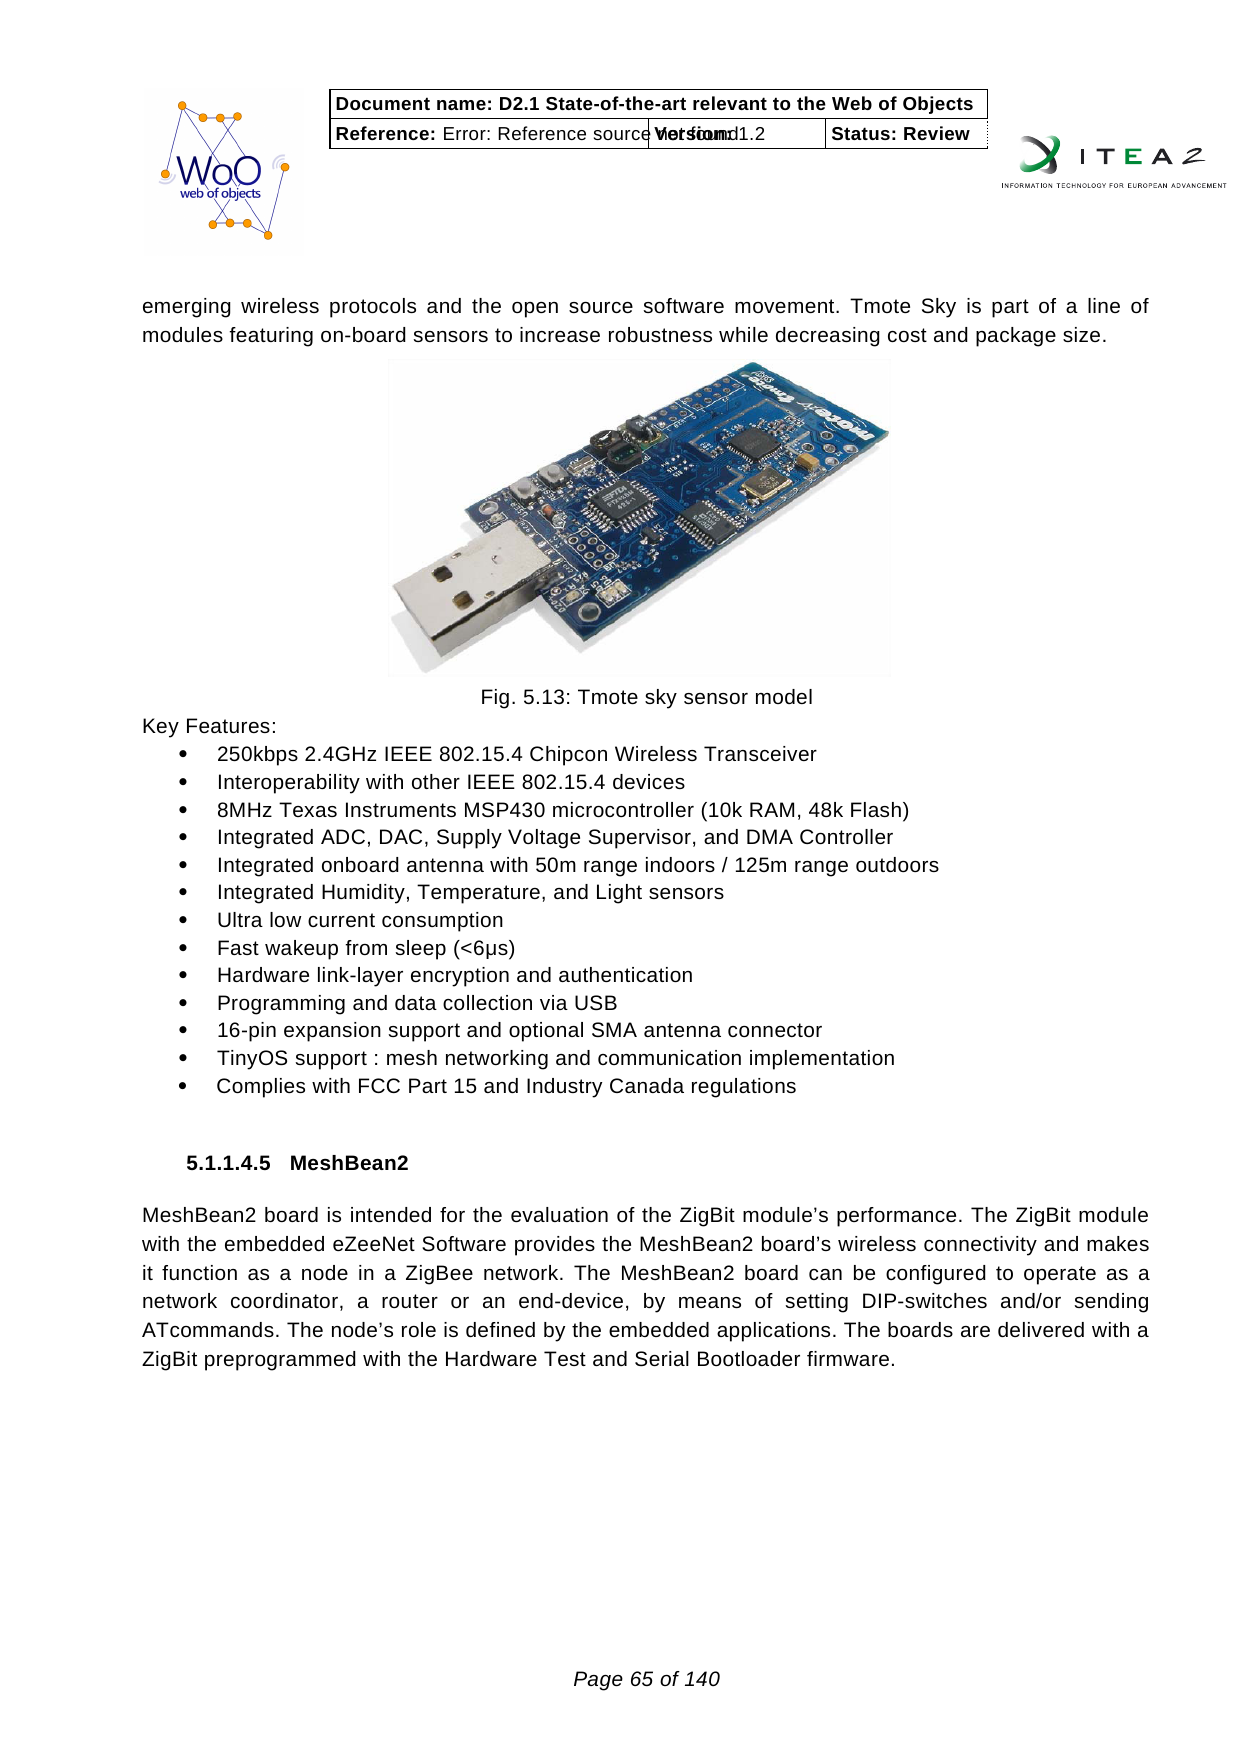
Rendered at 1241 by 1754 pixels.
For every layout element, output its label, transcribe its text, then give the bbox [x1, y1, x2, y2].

list TinyOS support : mesh networking and communication implementation [179, 1046, 1152, 1070]
list Fast wakeup from sleep (<6μs) [179, 935, 1152, 959]
list Programming and data collection via USB [179, 991, 1152, 1015]
subtitle MeshBean2 [186, 1151, 1152, 1174]
picture [144, 88, 305, 256]
list 250kbps 2.4GHz IEEE 802.15.4 Chipcon Wireless Transceiver [179, 742, 1152, 766]
text MeshBean2 board is intended for the evaluation of the ZigBit module’s performance. The ZigBit module with the embedded eZeeNet Software provides the MeshBean2 board’s wireless connectivity and makes it function as a node in a ZigBee network. The MeshBean2 board can be configured to operate as a network coordinator, a router or an end-device, by means of setting DIP-switches and/or sending ATcommands. The node’s role is defined by the embedded applications. The boards are delivered with a ZigBit preprogrammed with the Hardware Test and Serial Bootloader firmware. [142, 1203, 1152, 1371]
list Integrated onboard antenna with 50m range indoors / 125m range outdoors [179, 853, 1152, 877]
text Key Features: [142, 713, 1152, 737]
list Interoperability with other IEEE 802.15.4 devices [179, 770, 1152, 794]
list 8MHz Texas Instruments MSP430 microcontroller (10k RAM, 48k Flash) [179, 797, 1152, 821]
list 16-pin expansion support and optional SMA antenna connector [179, 1018, 1152, 1042]
list Ultra low current consumption [179, 908, 1152, 932]
list Integrated Humidity, Temperature, and Light sensors [179, 880, 1152, 904]
list Hardware link-layer encryption and authentication [179, 963, 1152, 987]
list Integrated ADC, DAC, Supply Voltage Supervisor, and DMA Controller [179, 825, 1152, 849]
list Complies with FCC Part 15 and Industry Canada regulations [179, 1073, 1152, 1097]
